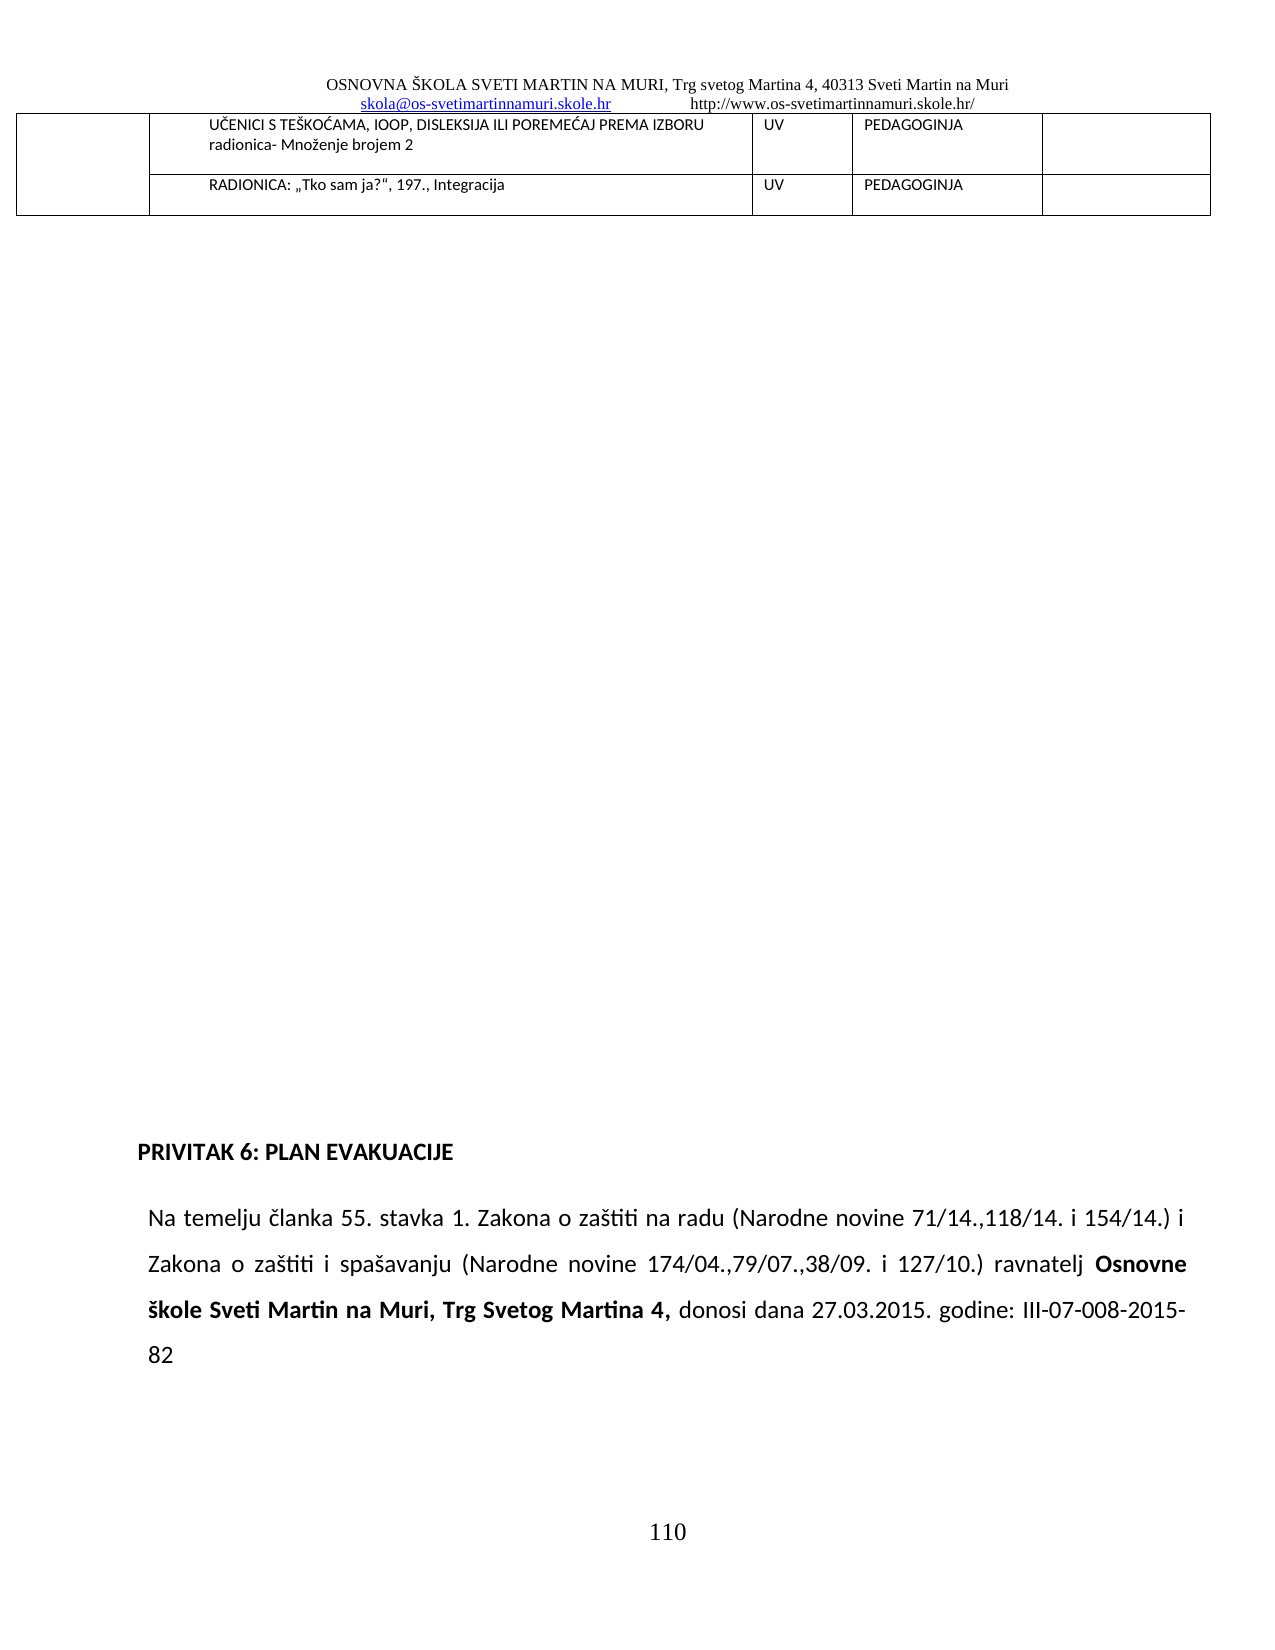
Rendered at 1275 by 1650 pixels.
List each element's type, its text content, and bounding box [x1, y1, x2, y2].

text Na temelju članka 55. stavka 1. Zakona o zaštiti na radu (Narodne novine 71/14.,118/14. i 154/14.) i Zakona o zaštiti i spašavanju (Narodne novine 174/04.,79/07.,38/09. i 127/10.) ravnatelj Osnovne škole Sveti Martin na Muri, Trg Svetog Martina 4, donosi dana 27.03.2015. godine: III-07-008-2015-82 [148, 1202, 1187, 1370]
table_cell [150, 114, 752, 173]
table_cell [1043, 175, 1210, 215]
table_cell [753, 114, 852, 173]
text PRIVITAK 6: PLAN EVAKUACIJE [137, 1136, 1198, 1167]
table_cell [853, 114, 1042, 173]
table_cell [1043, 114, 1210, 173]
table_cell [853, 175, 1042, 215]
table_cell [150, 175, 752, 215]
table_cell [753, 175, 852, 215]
